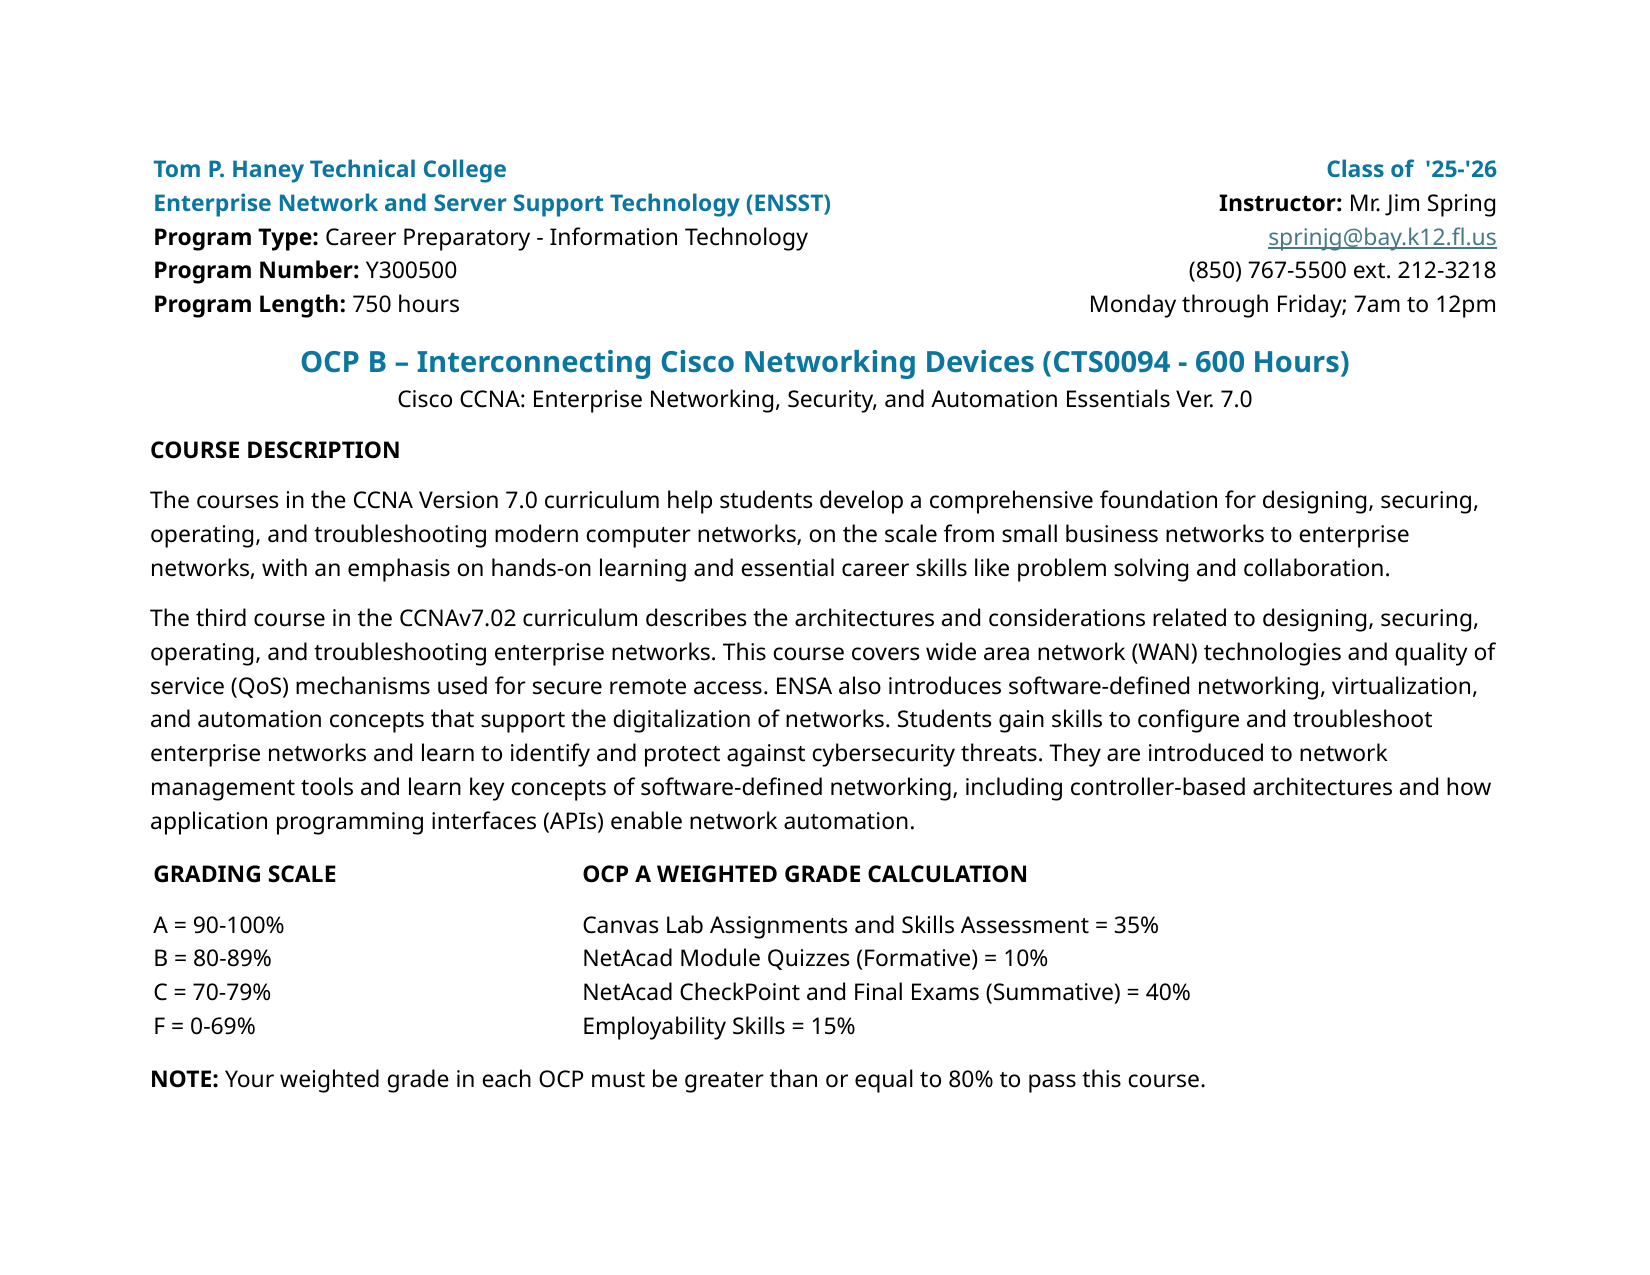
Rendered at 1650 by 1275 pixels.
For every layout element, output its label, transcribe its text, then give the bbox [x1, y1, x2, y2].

table_header OCP A WEIGHTED GRADE CALCULATION Canvas Lab Assignments and Skills Assessment = 35% NetAcad Module Quizzes (Formative) = 10% NetAcad CheckPoint and Final Exams (Summative) = 40% Employability Skills = 15% [579, 855, 1507, 1063]
text OCP B – Interconnecting Cisco Networking Devices (CTS0094 - 600 Hours) Cisco CCNA: Enterprise Networking, Security, and Automation Essentials Ver. 7.0 [150, 341, 1500, 415]
table_header Tom P. Haney Technical College Enterprise Network and Server Support Technology (ENSST) Program Type: Career Preparatory - Information Technology Program Number: Y300500 Program Length: 750 hours [150, 150, 853, 341]
table_header GRADING SCALE A = 90-100% B = 80-89% C = 70-79% F = 0-69% [150, 855, 579, 1063]
text COURSE DESCRIPTION [150, 434, 1500, 465]
text The third course in the CCNAv7.02 curriculum describes the architectures and considerations related to designing, securing, operating, and troubleshooting enterprise networks. This course covers wide area network (WAN) technologies and quality of service (QoS) mechanisms used for secure remote access. ENSA also introduces software-defined networking, virtualization, and automation concepts that support the digitalization of networks. Students gain skills to configure and troubleshoot enterprise networks and learn to identify and protect against cybersecurity threats. They are introduced to network management tools and learn key concepts of software-defined networking, including controller-based architectures and how application programming interfaces (APIs) enable network automation. [150, 602, 1500, 836]
text The courses in the CCNA Version 7.0 curriculum help students develop a comprehensive foundation for designing, securing, operating, and troubleshooting modern computer networks, on the scale from small business networks to enterprise networks, with an emphasis on hands-on learning and essential career skills like problem solving and collaboration. [150, 484, 1500, 583]
table_header Class of '25-'26 Instructor: Mr. Jim Spring sprinjg@bay.k12.fl.us (850) 767-5500 ext. 212-3218 Monday through Friday; 7am to 12pm [853, 150, 1500, 341]
text NOTE: Your weighted grade in each OCP must be greater than or equal to 80% to pass this course. [150, 1063, 1500, 1094]
